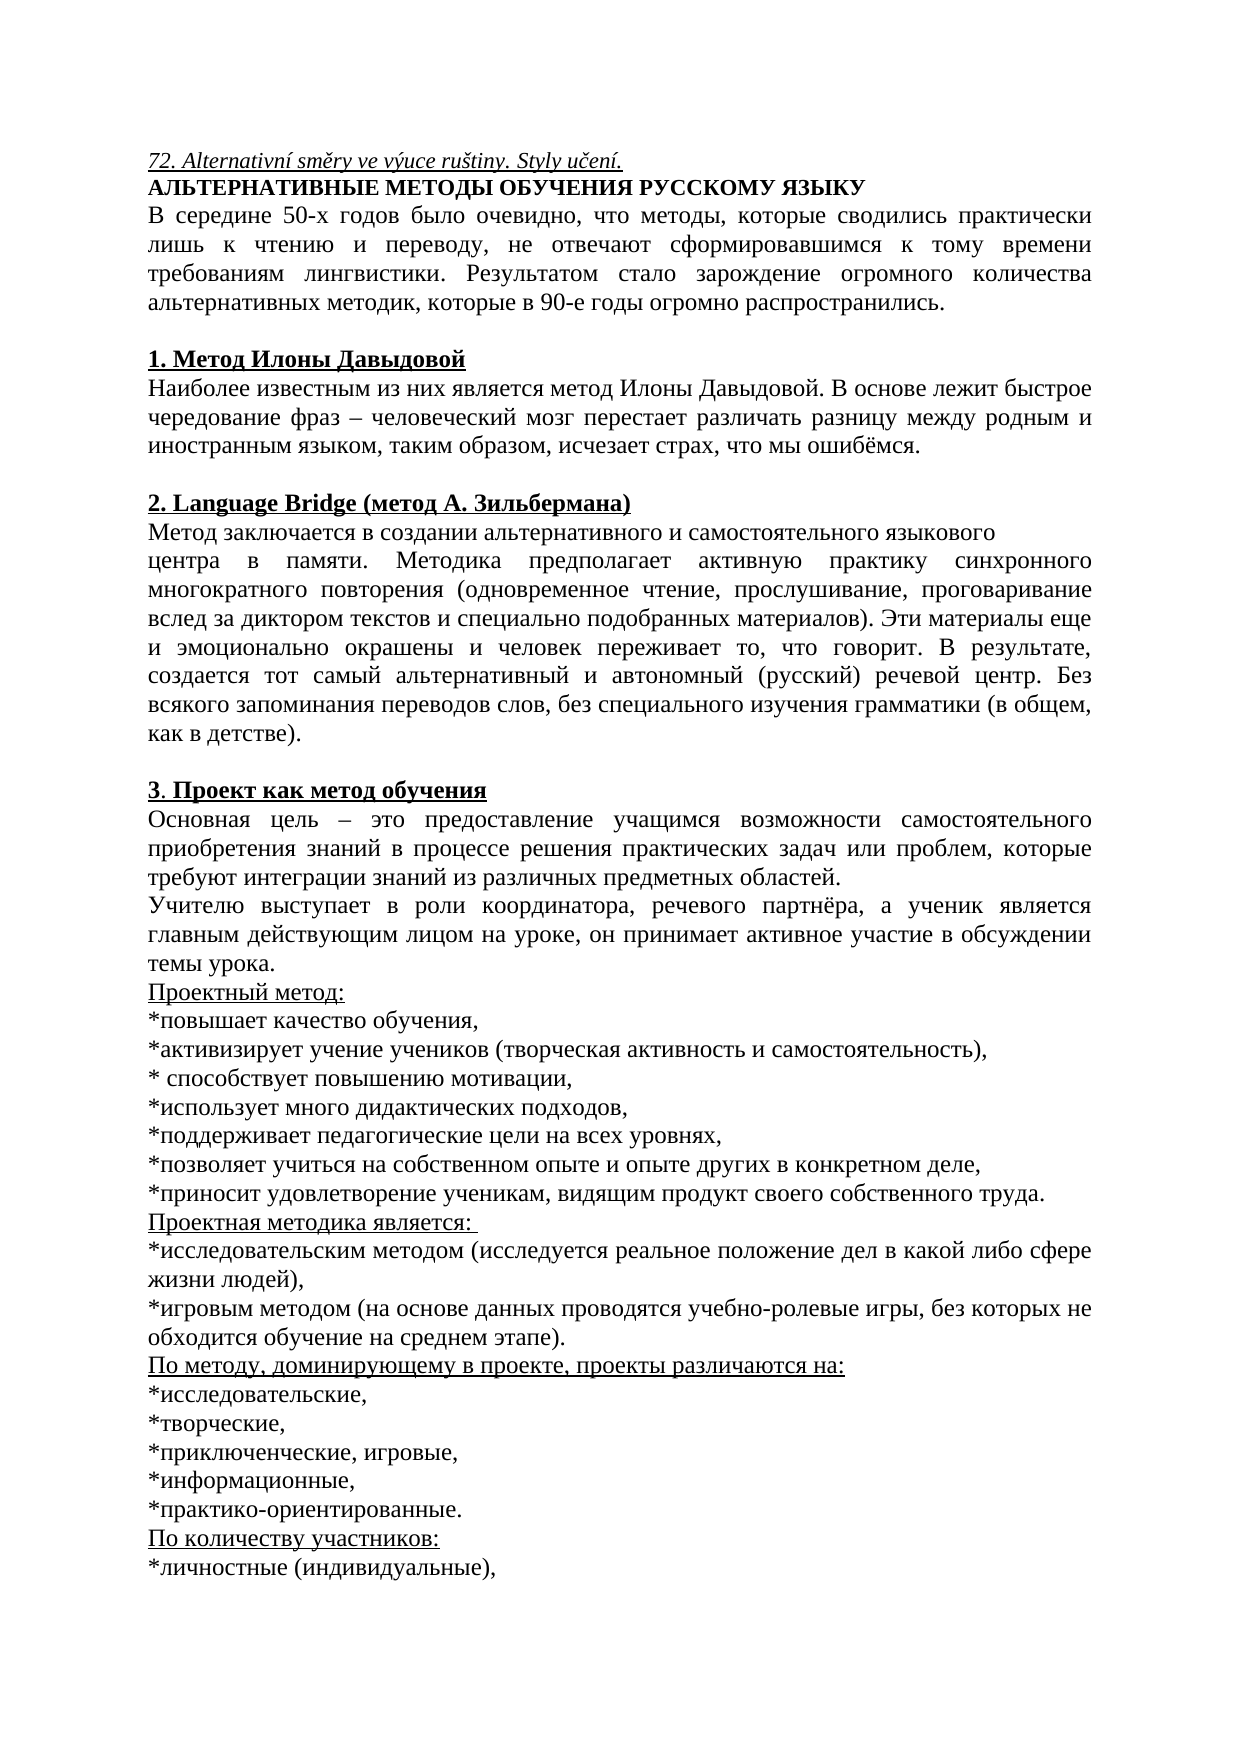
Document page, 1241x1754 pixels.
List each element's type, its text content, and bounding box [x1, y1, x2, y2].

text АЛЬТЕРНАТИВНЫЕ МЕТОДЫ ОБУЧЕНИЯ РУССКОМУ ЯЗЫКУ [148, 174, 1093, 200]
text * способствует повышению мотивации, [148, 1063, 1093, 1092]
text *исследовательским методом (исследуется реальное положение дел в какой либо сфере жизни людей), [148, 1235, 1093, 1293]
text В середине 50-х годов было очевидно, что методы, которые сводились практически лишь к чтению и переводу, не отвечают сформировавшимся к тому времени требованиям лингвистики. Результатом стало зарождение огромного количества альтернативных методик, которые в 90-е годы огромно распространились. [148, 200, 1093, 315]
text По методу, доминирующему в проекте, проекты различаются на: [148, 1350, 1093, 1379]
text *творческие, [148, 1408, 1093, 1437]
text По количеству участников: [148, 1523, 1093, 1552]
text *поддерживает педагогические цели на всех уровнях, [148, 1120, 1093, 1149]
text *приключенческие, игровые, [148, 1437, 1093, 1465]
text Метод заключается в создании альтернативного и самостоятельного языкового [148, 517, 1093, 545]
text *повышает качество обучения, [148, 1005, 1093, 1034]
text *позволяет учиться на собственном опыте и опыте других в конкретном деле, [148, 1149, 1093, 1178]
text *исследовательские, [148, 1379, 1093, 1408]
text *активизирует учение учеников (творческая активность и самостоятельность), [148, 1034, 1093, 1063]
text 2. Language Bridge (метод А. Зильбермана) [148, 488, 1093, 517]
text 1. Mетод Илоны Давыдовой [148, 344, 1093, 373]
text Проектный метод: [148, 977, 1093, 1005]
text *приносит удовлетворение ученикам, видящим продукт своего собственного труда. [148, 1178, 1093, 1207]
text *использует много дидактических подходов, [148, 1092, 1093, 1120]
text *практико-ориентированные. [148, 1494, 1093, 1523]
text 72. Alternativní směry ve výuce ruštiny. Styly učení. [148, 148, 1093, 174]
text Учителю выступает в роли координатора, речевого партнёра, а ученик является главным действующим лицом на уроке, он принимает активное участие в обсуждении темы урока. [148, 890, 1093, 977]
text центра в памяти. Методика предполагает активную практику синхронного многократного повторения (одновременное чтение, прослушивание, проговаривание вслед за диктором текстов и специально подобранных материалов). Эти материалы еще и эмоционально окрашены и человек переживает то, что говорит. В результате, создается тот самый альтернативный и автономный (русский) речевой центр. Без всякого запоминания переводов слов, без специального изучения грамматики (в общем, как в детстве). [148, 545, 1093, 747]
text Проектная методика является: [148, 1207, 1093, 1235]
text *информационные, [148, 1465, 1093, 1494]
text *личностные (индивидуальные), [148, 1552, 1093, 1580]
text 3. Проект как метод обучения [148, 775, 1093, 804]
text Основная цель – это предоставление учащимся возможности самостоятельного приобретения знаний в процессе решения практических задач или проблем, которые требуют интеграции знаний из различных предметных областей. [148, 804, 1093, 890]
text Наиболее известным из них является метод Илоны Давыдовой. В основе лежит быстрое чередование фраз – человеческий мозг перестает различать разницу между родным и иностранным языком, таким образом, исчезает страх, что мы ошибёмся. [148, 373, 1093, 459]
text *игровым методом (на основе данных проводятся учебно-ролевые игры, без которых не обходится обучение на среднем этапе). [148, 1293, 1093, 1350]
